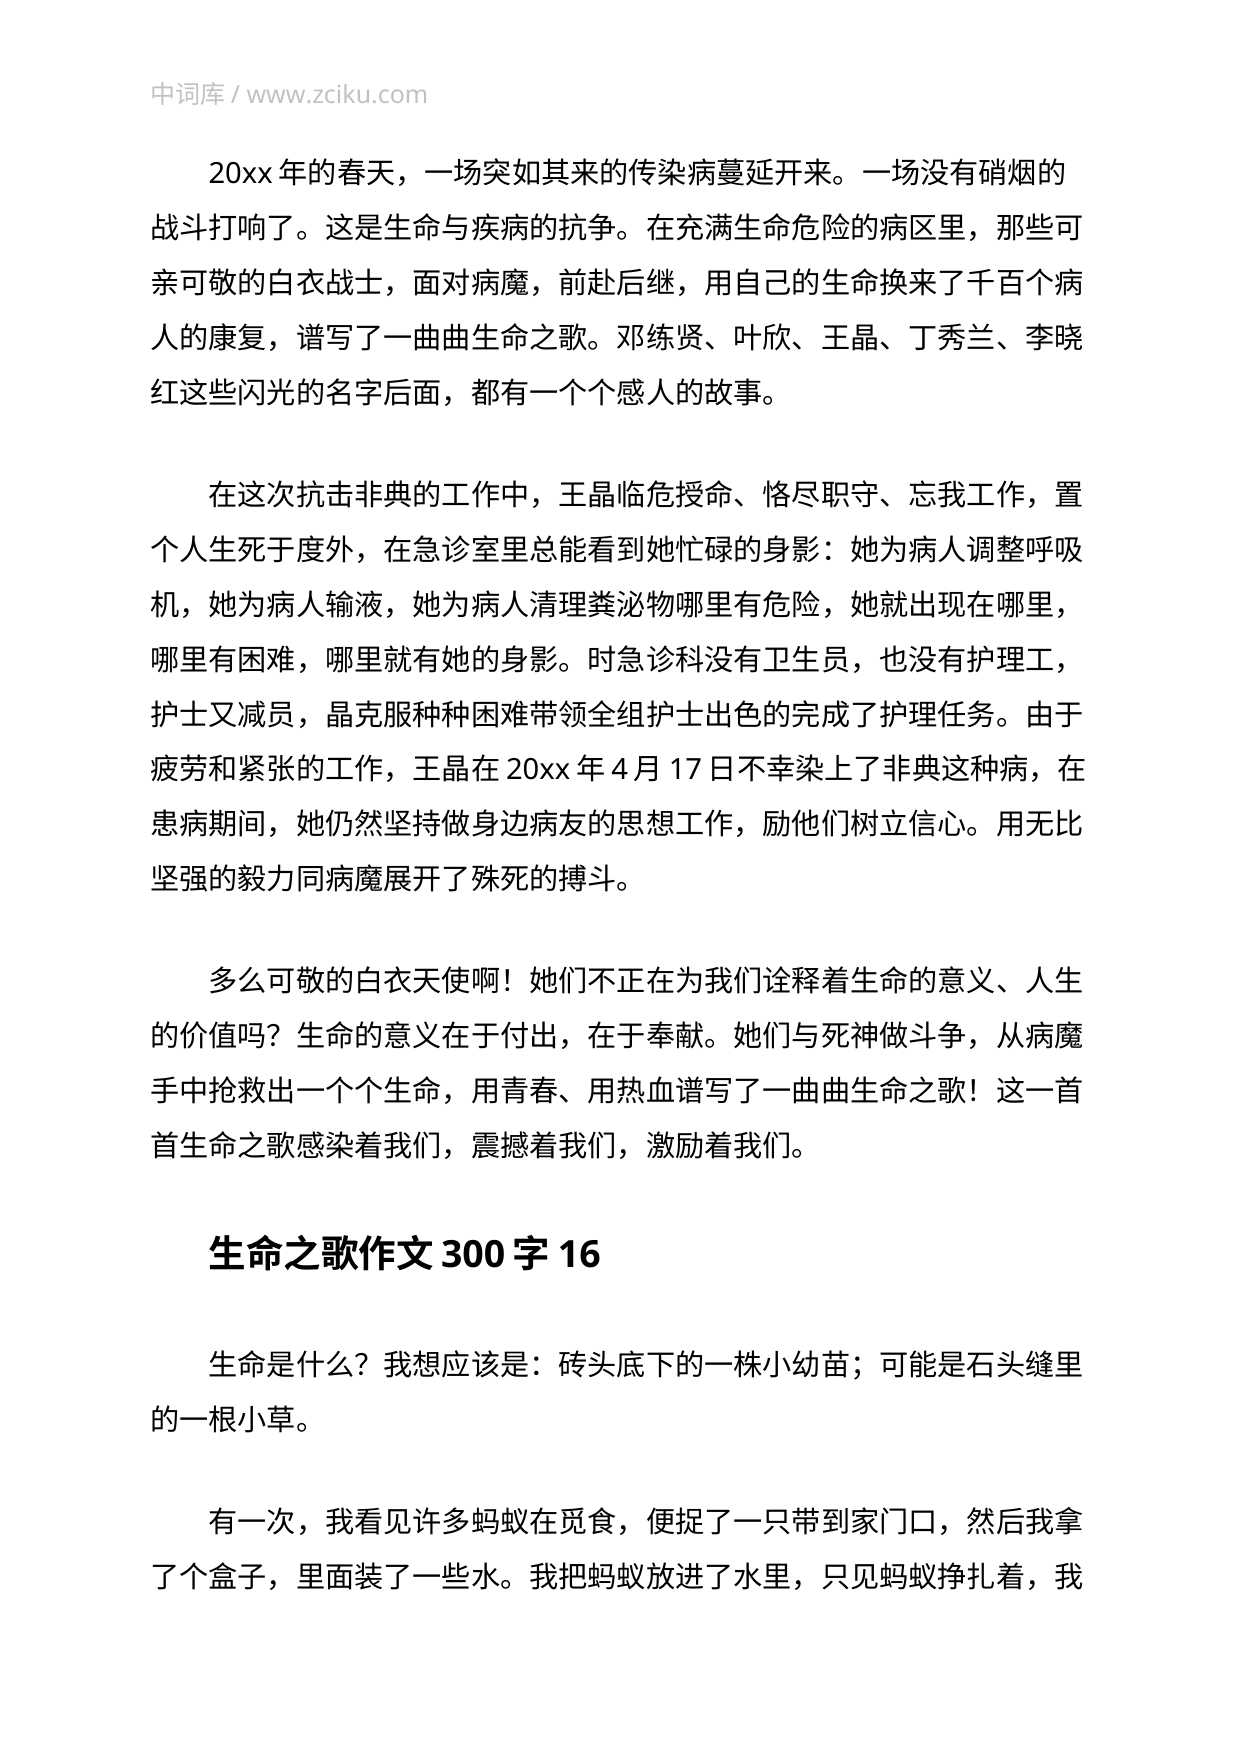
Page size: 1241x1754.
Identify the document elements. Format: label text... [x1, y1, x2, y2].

text 在这次抗击非典的工作中，王晶临危授命、恪尽职守、忘我工作，置个人生死于度外，在急诊室里总能看到她忙碌的身影：她为病人调整呼吸机，她为病人输液，她为病人清理粪泌物哪里有危险，她就出现在哪里，哪里有困难，哪里就有她的身影。时急诊科没有卫生员，也没有护理工，护士又减员，晶克服种种困难带领全组护士出色的完成了护理任务。由于疲劳和紧张的工作，王晶在20xx年4月17日不幸染上了非典这种病，在患病期间，她仍然坚持做身边病友的思想工作，励他们树立信心。用无比坚强的毅力同病魔展开了殊死的搏斗。 [150, 471, 1090, 898]
text 生命是什么？我想应该是：砖头底下的一株小幼苗；可能是石头缝里的一根小草。 [150, 1342, 1090, 1439]
text 生命之歌作文300字16 [150, 1224, 1090, 1278]
text 20xx年的春天，一场突如其来的传染病蔓延开来。一场没有硝烟的战斗打响了。这是生命与疾病的抗争。在充满生命危险的病区里，那些可亲可敬的白衣战士，面对病魔，前赴后继，用自己的生命换来了千百个病人的康复，谱写了一曲曲生命之歌。邓练贤、叶欣、王晶、丁秀兰、李晓红这些闪光的名字后面，都有一个个感人的故事。 [150, 150, 1090, 412]
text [150, 1498, 1090, 1596]
text 多么可敬的白衣天使啊！她们不正在为我们诠释着生命的意义、人生的价值吗？生命的意义在于付出，在于奉献。她们与死神做斗争，从病魔手中抢救出一个个生命，用青春、用热血谱写了一曲曲生命之歌！这一首首生命之歌感染着我们，震撼着我们，激励着我们。 [150, 958, 1090, 1164]
